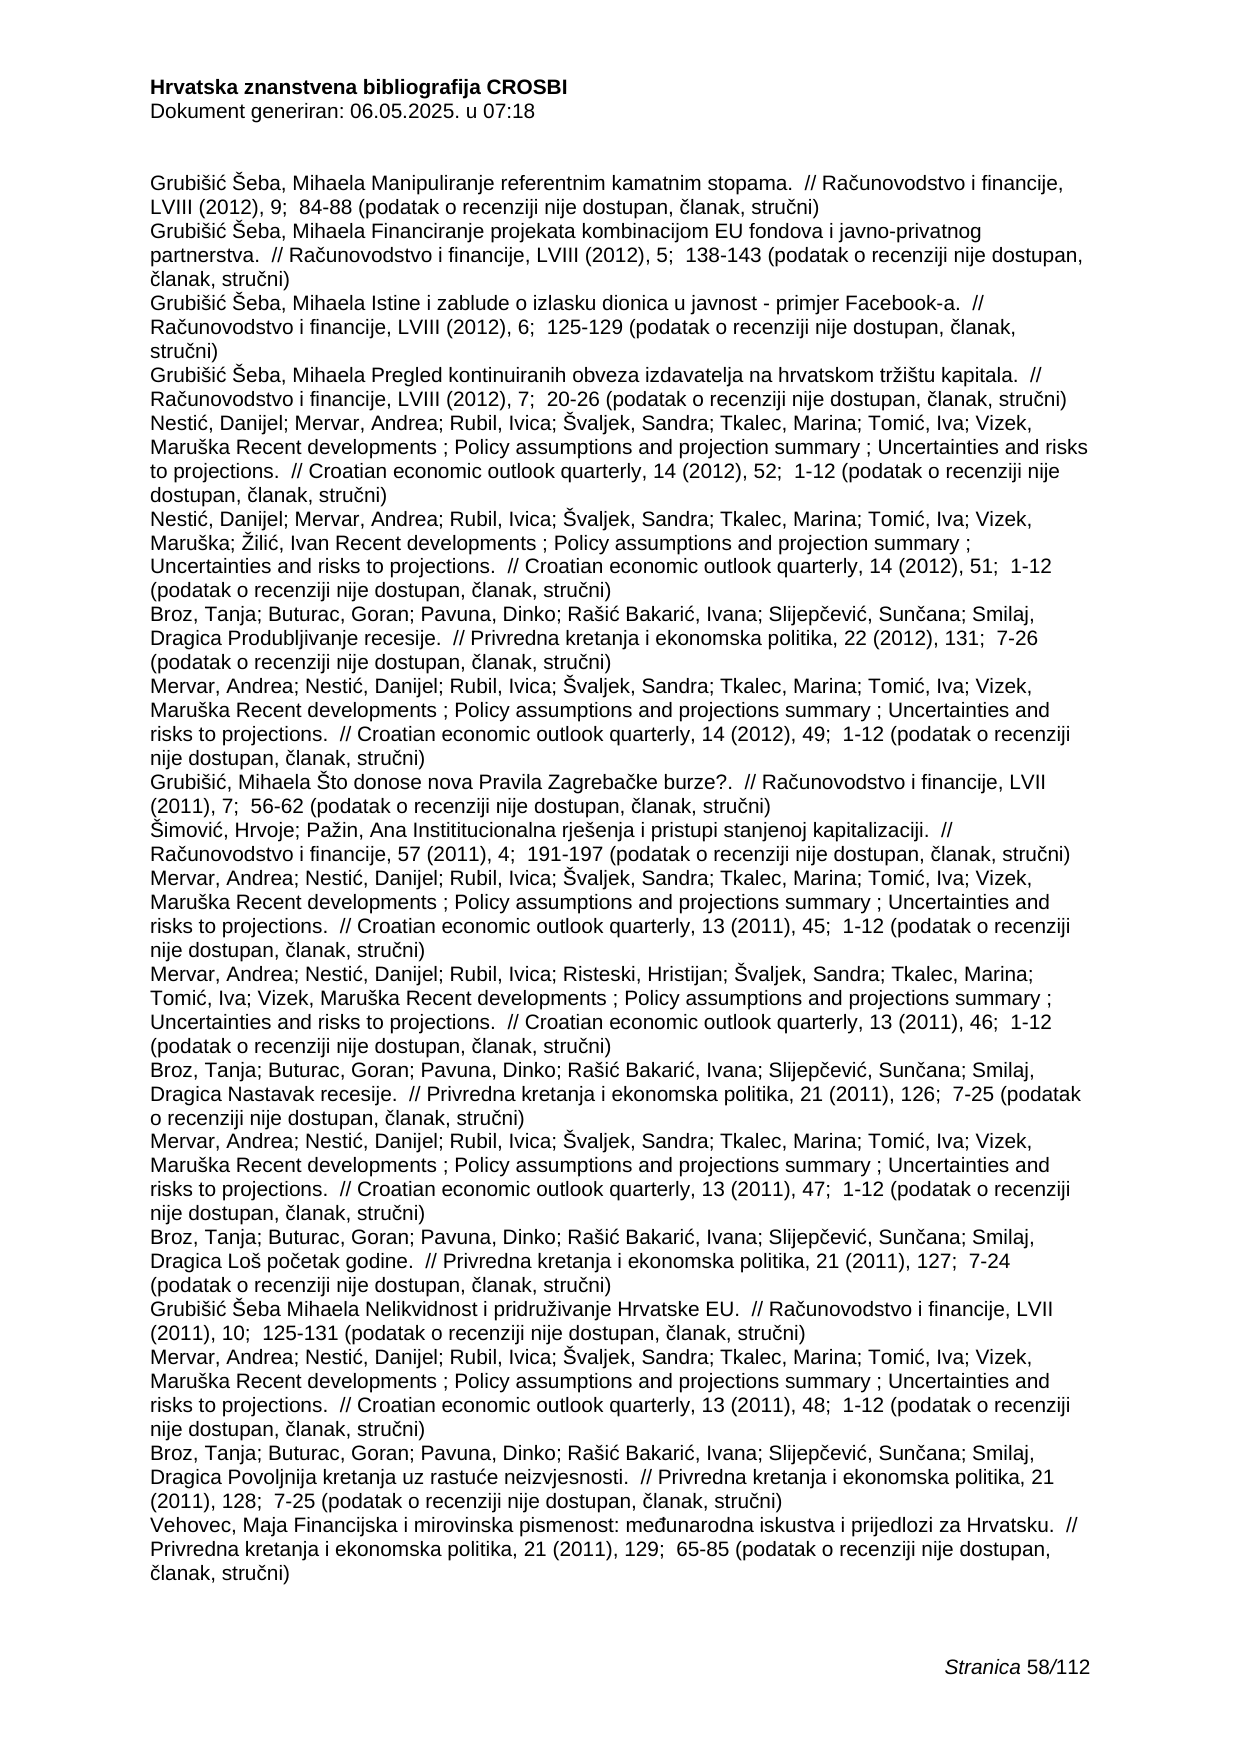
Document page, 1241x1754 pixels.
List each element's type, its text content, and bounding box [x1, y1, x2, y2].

text Grubišić Šeba, Mihaela [150, 363, 1090, 411]
text Nestić, Danijel; Mervar, Andrea; Rubil, Ivica; Švaljek, Sandra; Tkalec, Marina; Tomić, Iva; Vizek, Maruška [150, 411, 1090, 506]
text Mervar, Andrea; Nestić, Danijel; Rubil, Ivica; Risteski, Hristijan; Švaljek, Sandra; Tkalec, Marina; Tomić, Iva; Vizek, Maruška [150, 962, 1090, 1057]
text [150, 1441, 1090, 1513]
text Mervar, Andrea; Nestić, Danijel; Rubil, Ivica; Švaljek, Sandra; Tkalec, Marina; Tomić, Iva; Vizek, Maruška [150, 1345, 1090, 1441]
text Grubišić Šeba, Mihaela [150, 171, 1090, 219]
text Grubišić Šeba, Mihaela [150, 219, 1090, 291]
text Grubišić Šeba, Mihaela [150, 291, 1090, 363]
text Grubišić Šeba Mihaela [150, 1297, 1090, 1345]
text Nestić, Danijel; Mervar, Andrea; Rubil, Ivica; Švaljek, Sandra; Tkalec, Marina; Tomić, Iva; Vizek, Maruška; Žilić, Ivan [150, 506, 1090, 602]
text Vehovec, Maja [150, 1513, 1090, 1584]
text Broz, Tanja; Buturac, Goran; Pavuna, Dinko; Rašić Bakarić, Ivana; Slijepčević, Sunčana; Smilaj, Dragica [150, 1057, 1090, 1129]
text Mervar, Andrea; Nestić, Danijel; Rubil, Ivica; Švaljek, Sandra; Tkalec, Marina; Tomić, Iva; Vizek, Maruška [150, 866, 1090, 962]
text Šimović, Hrvoje; Pažin, Ana [150, 818, 1090, 866]
text Mervar, Andrea; Nestić, Danijel; Rubil, Ivica; Švaljek, Sandra; Tkalec, Marina; Tomić, Iva; Vizek, Maruška [150, 1129, 1090, 1225]
text Broz, Tanja; Buturac, Goran; Pavuna, Dinko; Rašić Bakarić, Ivana; Slijepčević, Sunčana; Smilaj, Dragica [150, 602, 1090, 674]
text Grubišić, Mihaela [150, 770, 1090, 818]
text Mervar, Andrea; Nestić, Danijel; Rubil, Ivica; Švaljek, Sandra; Tkalec, Marina; Tomić, Iva; Vizek, Maruška [150, 674, 1090, 770]
text Broz, Tanja; Buturac, Goran; Pavuna, Dinko; Rašić Bakarić, Ivana; Slijepčević, Sunčana; Smilaj, Dragica [150, 1225, 1090, 1297]
